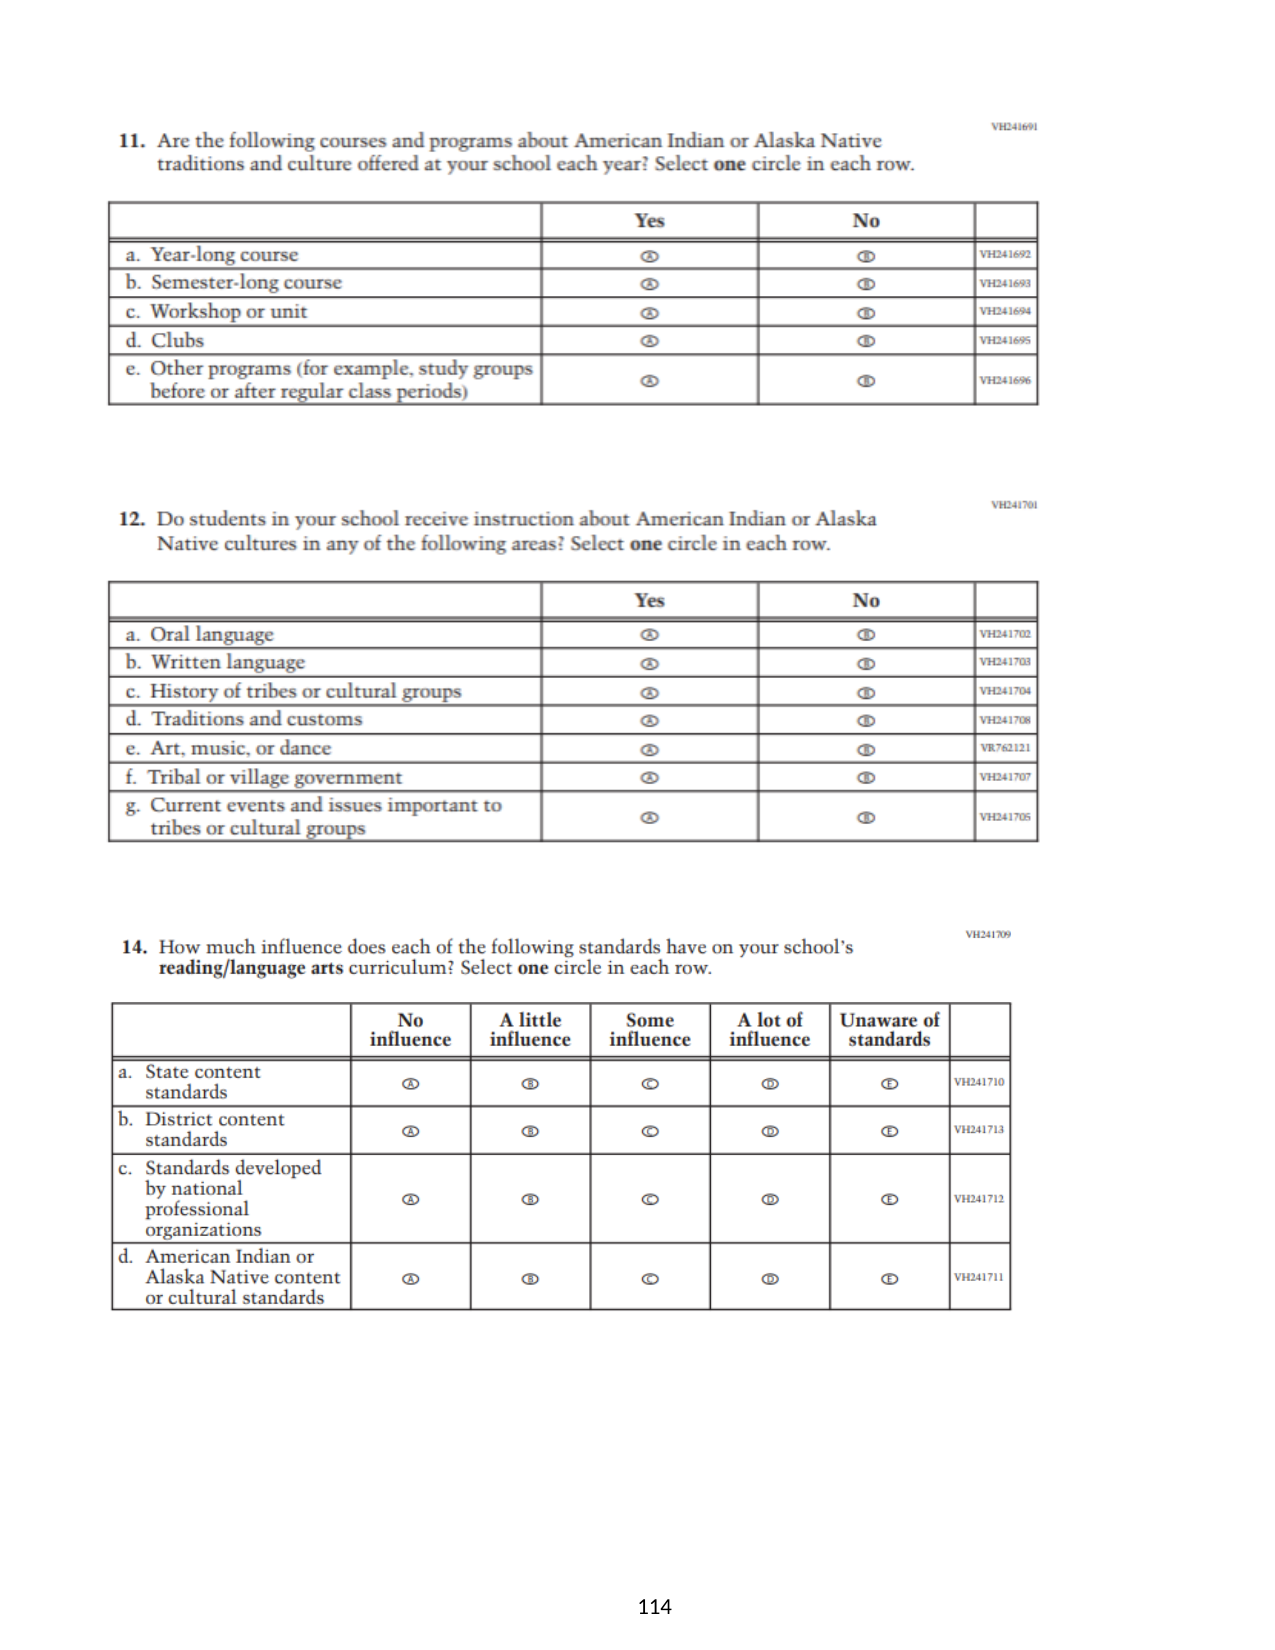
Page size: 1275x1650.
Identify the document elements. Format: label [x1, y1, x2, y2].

picture [90, 888, 1065, 1340]
picture [90, 90, 1065, 864]
